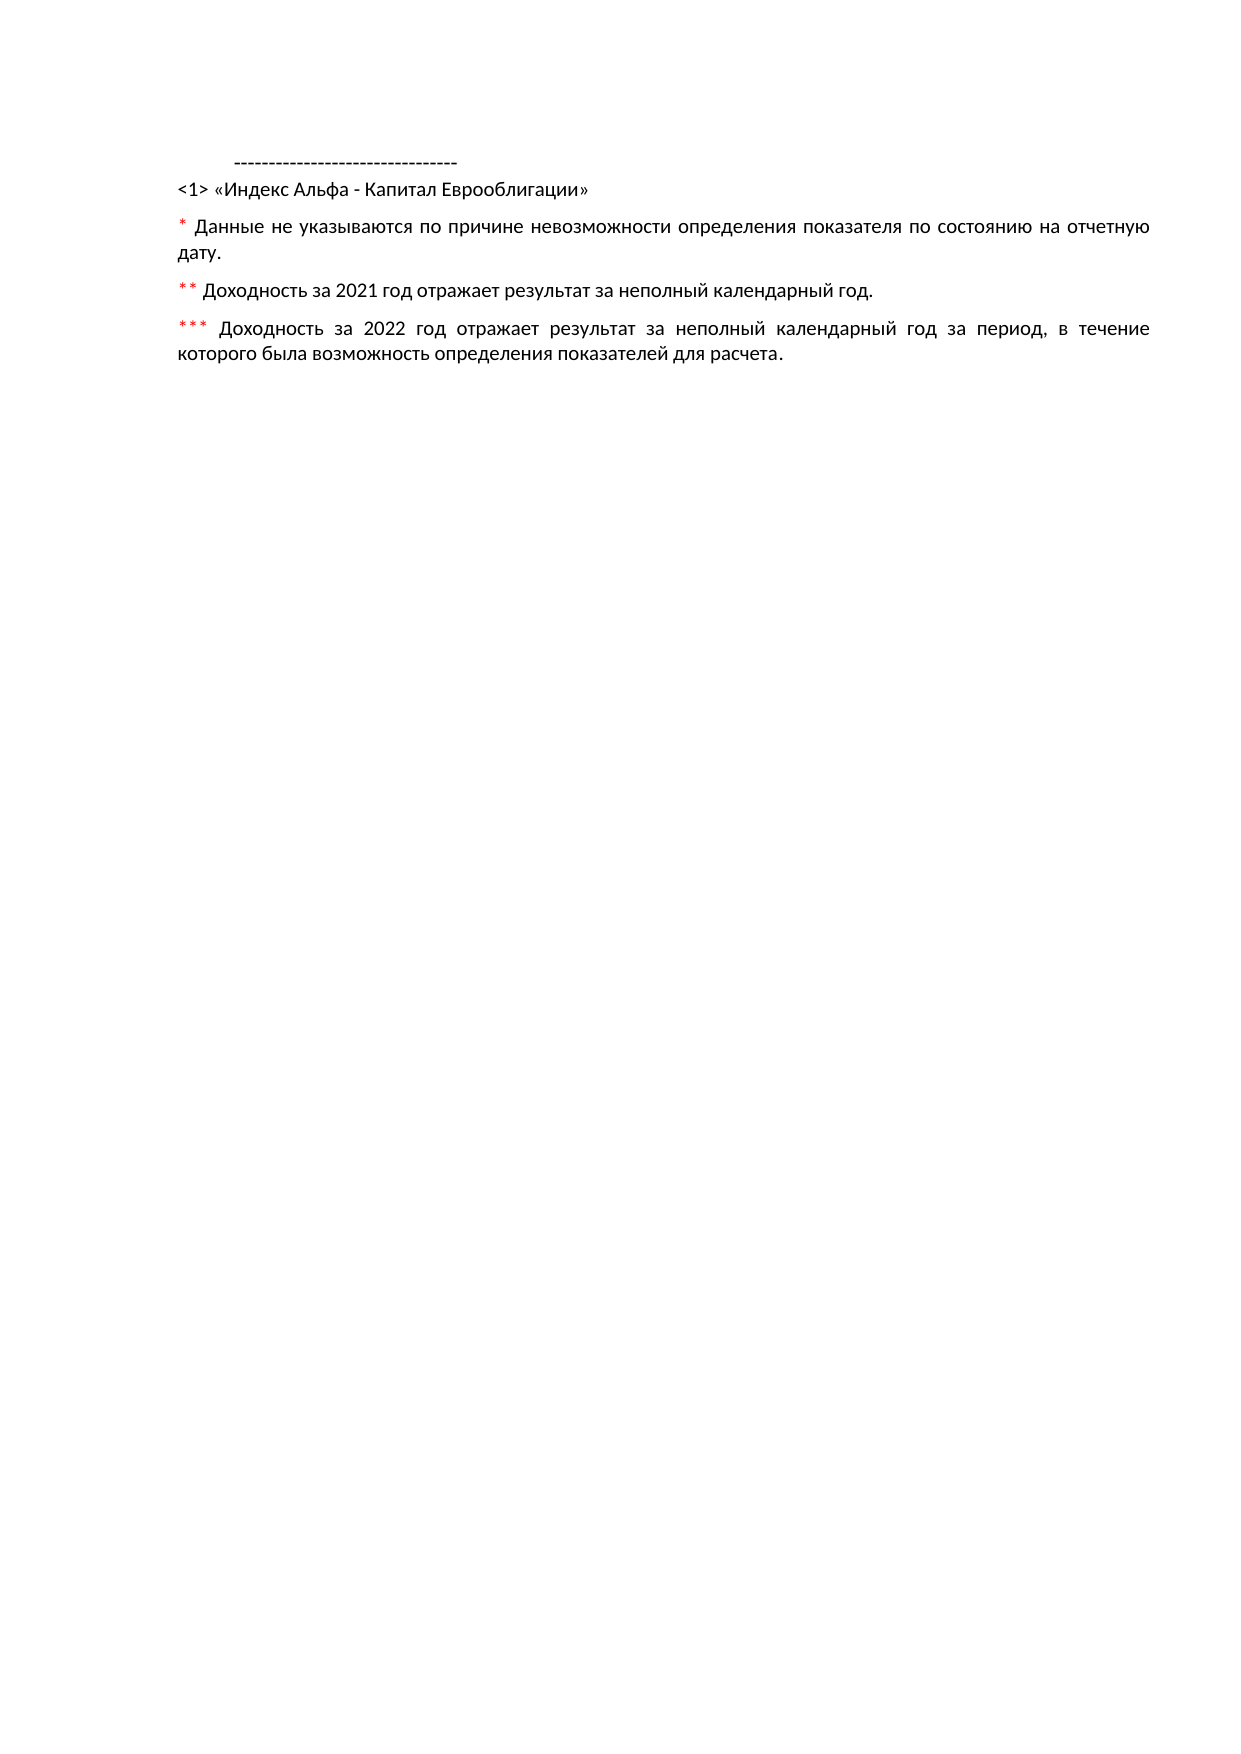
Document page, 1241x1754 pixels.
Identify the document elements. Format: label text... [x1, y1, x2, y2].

text * Данные не указываются по причине невозможности определения показателя по состоянию на отчетную дату. [177, 214, 1152, 264]
text ** Доходность за 2021 год отражает результат за неполный календарный год. [177, 277, 1152, 302]
text -------------------------------- [177, 148, 1152, 176]
text *** Доходность за 2022 год отражает результат за неполный календарный год за период, в течение которого была возможность определения показателей для расчета. [177, 315, 1152, 366]
text <1> «Индекс Альфа - Капитал Еврооблигации» [177, 176, 1152, 201]
